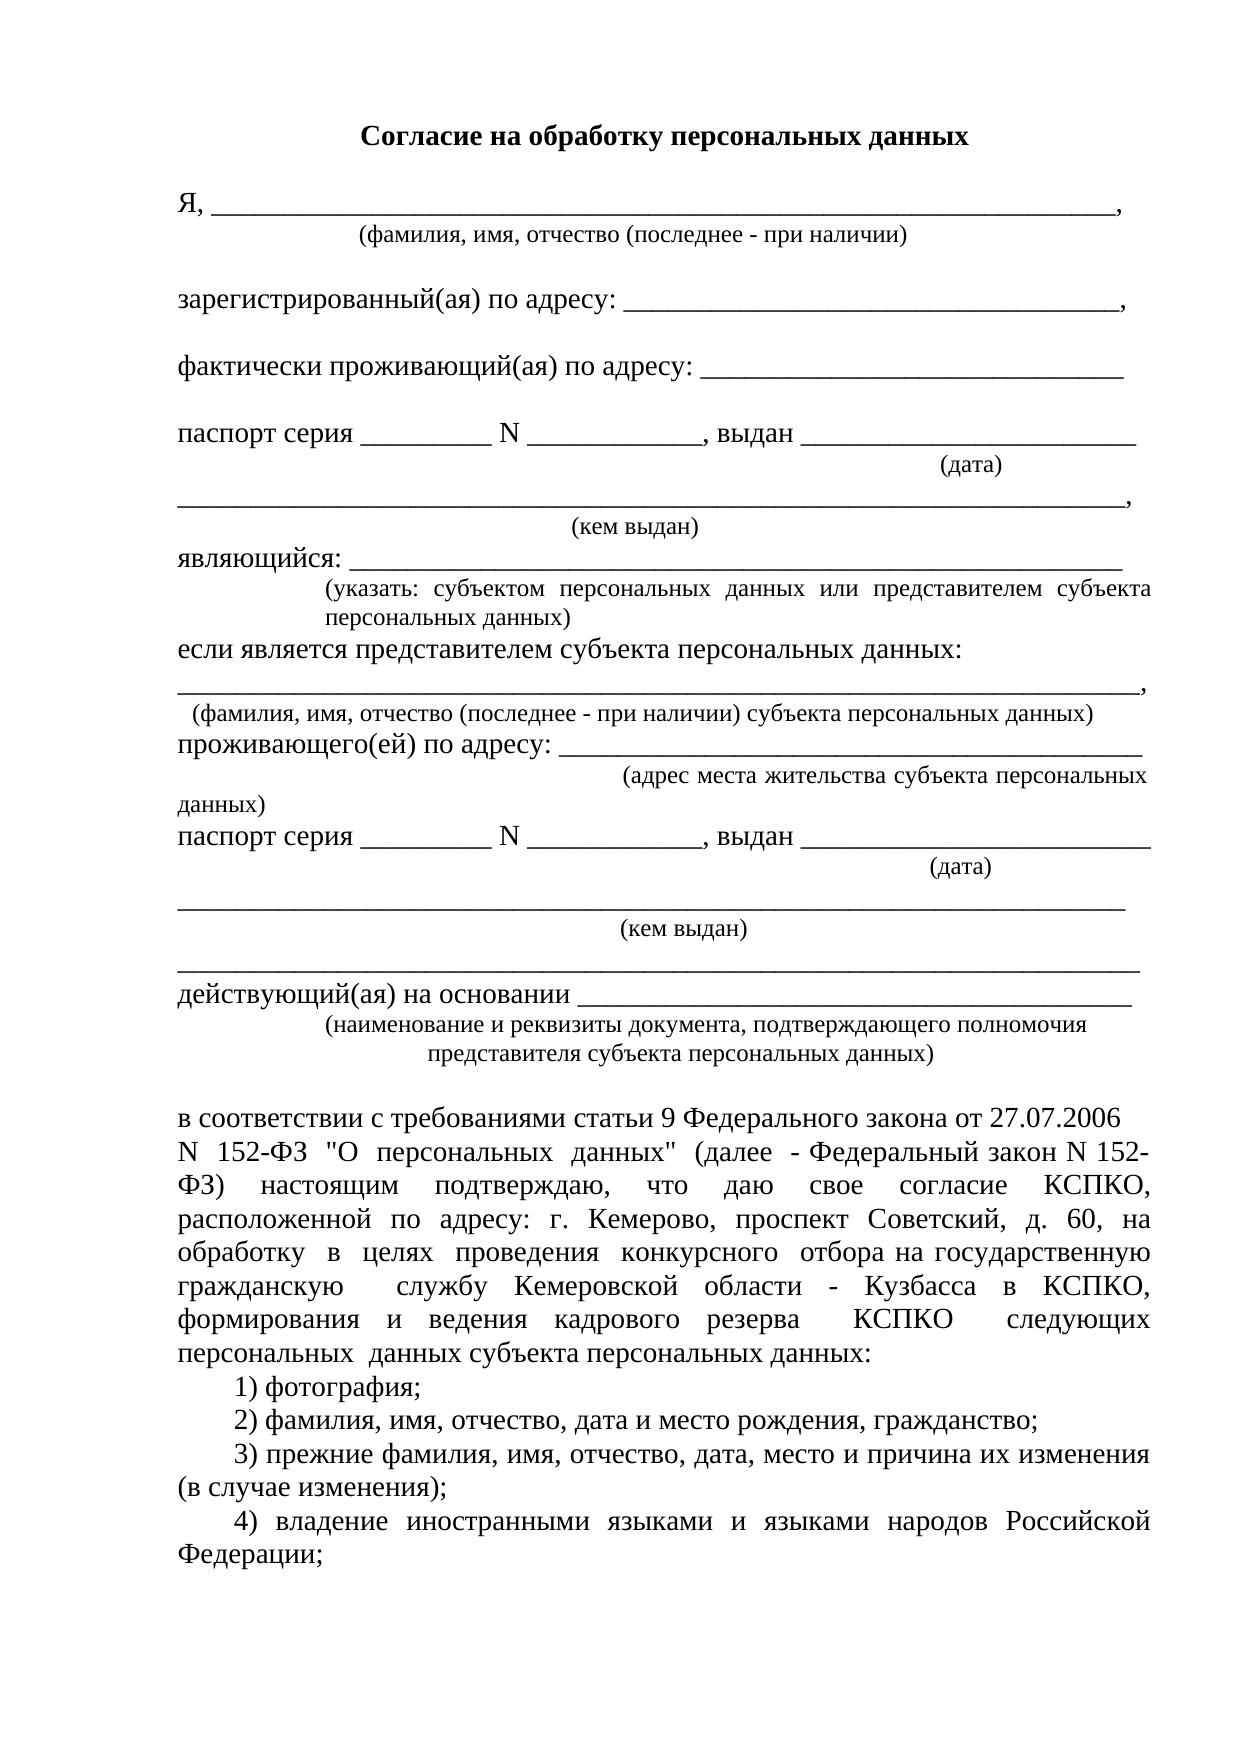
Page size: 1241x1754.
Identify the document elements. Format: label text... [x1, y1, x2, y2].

text действующий(ая) на основании ______________________________________ [177, 976, 1152, 1009]
text (кем выдан) [177, 913, 1152, 942]
text в соответствии с требованиями статьи 9 Федерального закона от 27.07.2006 [177, 1100, 1152, 1134]
text представителя субъекта персональных данных) [177, 1038, 1152, 1067]
text (дата) [177, 449, 1152, 477]
text (фамилия, имя, отчество (последнее - при наличии) субъекта персональных данных) [177, 698, 1152, 727]
text фактически проживающий(ая) по адресу: _____________________________ [177, 348, 1152, 382]
text (кем выдан) [177, 511, 1152, 540]
text Согласие на обработку персональных данных [177, 118, 1152, 152]
text проживающего(ей) по адресу: ________________________________________ [177, 727, 1152, 760]
text _________________________________________________________________ [177, 880, 1152, 913]
text зарегистрированный(ая) по адресу: __________________________________, [177, 281, 1152, 314]
text __________________________________________________________________, [177, 664, 1152, 698]
text (дата) [177, 851, 1152, 880]
text __________________________________________________________________ [177, 942, 1152, 976]
text 2) фамилия, имя, отчество, дата и место рождения, гражданство; [177, 1402, 1152, 1436]
text паспорт серия _________ N ____________, выдан _______________________ [177, 415, 1152, 449]
text паспорт серия _________ N ____________, выдан ________________________ [177, 818, 1152, 851]
text 4) владение иностранными языками и языками народов Российской Федерации; [177, 1503, 1152, 1570]
text являющийся: _____________________________________________________ [177, 540, 1152, 573]
text (указать: субъектом персональных данных или представителем субъекта персональных данных) [177, 573, 1152, 631]
text 3) прежние фамилия, имя, отчество, дата, место и причина их изменения (в случае изменения); [177, 1436, 1152, 1503]
text 1) фотография; [177, 1369, 1152, 1402]
text N 152-ФЗ "О персональных данных" (далее - Федеральный закон N 152-ФЗ) настоящим подтверждаю, что даю свое согласие КСПКО, расположенной по адресу: г. Кемерово, проспект Советский, д. 60, на обработку в целях проведения конкурсного отбора на государственную гражданскую службу Кемеровской области - Кузбасса в КСПКО, формирования и ведения кадрового резерва КСПКО следующих персональных данных субъекта персональных данных: [177, 1134, 1152, 1369]
text если является представителем субъекта персональных данных: [177, 631, 1152, 664]
text (фамилия, имя, отчество (последнее - при наличии) [177, 219, 1152, 247]
text (наименование и реквизиты документа, подтверждающего полномочия [177, 1009, 1152, 1038]
text Я, ______________________________________________________________, [177, 185, 1152, 219]
text (адрес места жительства субъекта персональных данных) [177, 760, 1152, 818]
text _________________________________________________________________, [177, 477, 1152, 511]
